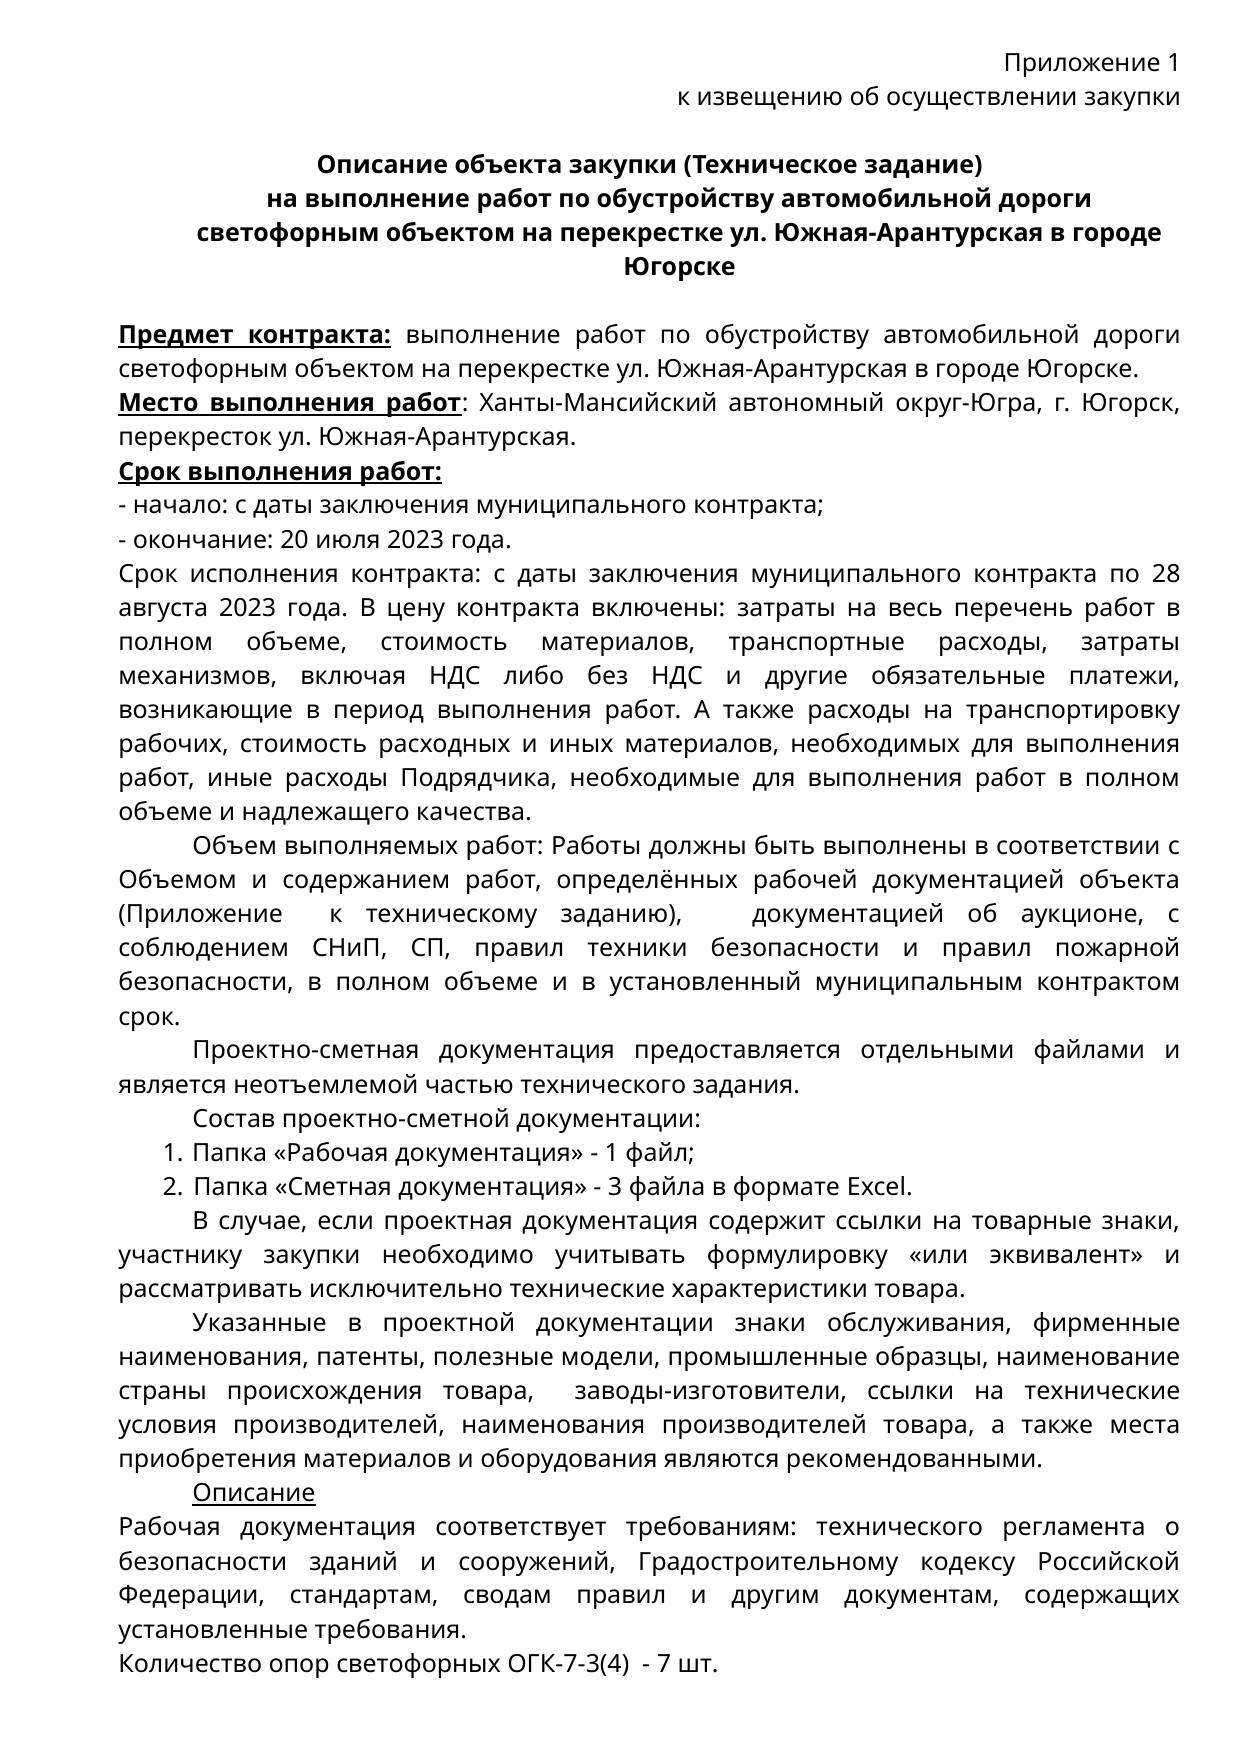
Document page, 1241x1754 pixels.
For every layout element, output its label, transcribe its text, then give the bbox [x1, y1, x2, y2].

list Папка «Сметная документация» - 3 файла в формате Excel. [162, 1168, 1181, 1202]
text Указанные в проектной документации знаки обслуживания, фирменные наименования, патенты, полезные модели, промышленные образцы, наименование страны происхождения товара, заводы-изготовители, ссылки на технические условия производителей, наименования производителей товара, а также места приобретения материалов и оборудования являются рекомендованными. [118, 1305, 1181, 1475]
text Количество опор светофорных ОГК-7-3(4) - 7 шт. [118, 1645, 1181, 1679]
text Проектно-сметная документация предоставляется отдельными файлами и является неотъемлемой частью технического задания. [118, 1032, 1181, 1100]
text Состав проектно-сметной документации: [118, 1100, 1181, 1134]
list Папка «Рабочая документация» - 1 файл; [118, 1134, 1181, 1168]
text Срок исполнения контракта: с даты заключения муниципального контракта по 28 августа 2023 года. В цену контракта включены: затраты на весь перечень работ в полном объеме, стоимость материалов, транспортные расходы, затраты механизмов, включая НДС либо без НДС и другие обязательные платежи, возникающие в период выполнения работ. А также расходы на транспортировку рабочих, стоимость расходных и иных материалов, необходимых для выполнения работ, иные расходы Подрядчика, необходимые для выполнения работ в полном объеме и надлежащего качества. [118, 555, 1181, 828]
text Место выполнения работ: Ханты-Мансийский автономный округ-Югра, г. Югорск, перекресток ул. Южная-Арантурская. [118, 385, 1181, 453]
text Приложение 1 [118, 44, 1181, 78]
text - окончание: 20 июля 2023 года. [118, 521, 1181, 555]
text В случае, если проектная документация содержит ссылки на товарные знаки, участнику закупки необходимо учитывать формулировку «или эквивалент» и рассматривать исключительно технические характеристики товара. [118, 1202, 1181, 1305]
text к извещению об осуществлении закупки [118, 78, 1181, 112]
text Срок выполнения работ: [118, 453, 1181, 487]
text - начало: с даты заключения муниципального контракта; [118, 487, 1181, 521]
text Описание [118, 1475, 1181, 1509]
text Рабочая документация соответствует требованиям: технического регламента о безопасности зданий и сооружений, Градостроительному кодексу Российской Федерации, стандартам, сводам правил и другим документам, содержащих установленные требования. [118, 1509, 1181, 1645]
text на выполнение работ по обустройству автомобильной дороги светофорным объектом на перекрестке ул. Южная-Арантурская в городе Югорске [177, 181, 1181, 283]
text Предмет контракта: выполнение работ по обустройству автомобильной дороги светофорным объектом на перекрестке ул. Южная-Арантурская в городе Югорске. [118, 317, 1181, 385]
text Описание объекта закупки (Техническое задание) [118, 147, 1181, 181]
text Объем выполняемых работ: Работы должны быть выполнены в соответствии с Объемом и содержанием работ, определённых рабочей документацией объекта (Приложение к техническому заданию), документацией об аукционе, с соблюдением СНиП, СП, правил техники безопасности и правил пожарной безопасности, в полном объеме и в установленный муниципальным контрактом срок. [118, 828, 1181, 1032]
